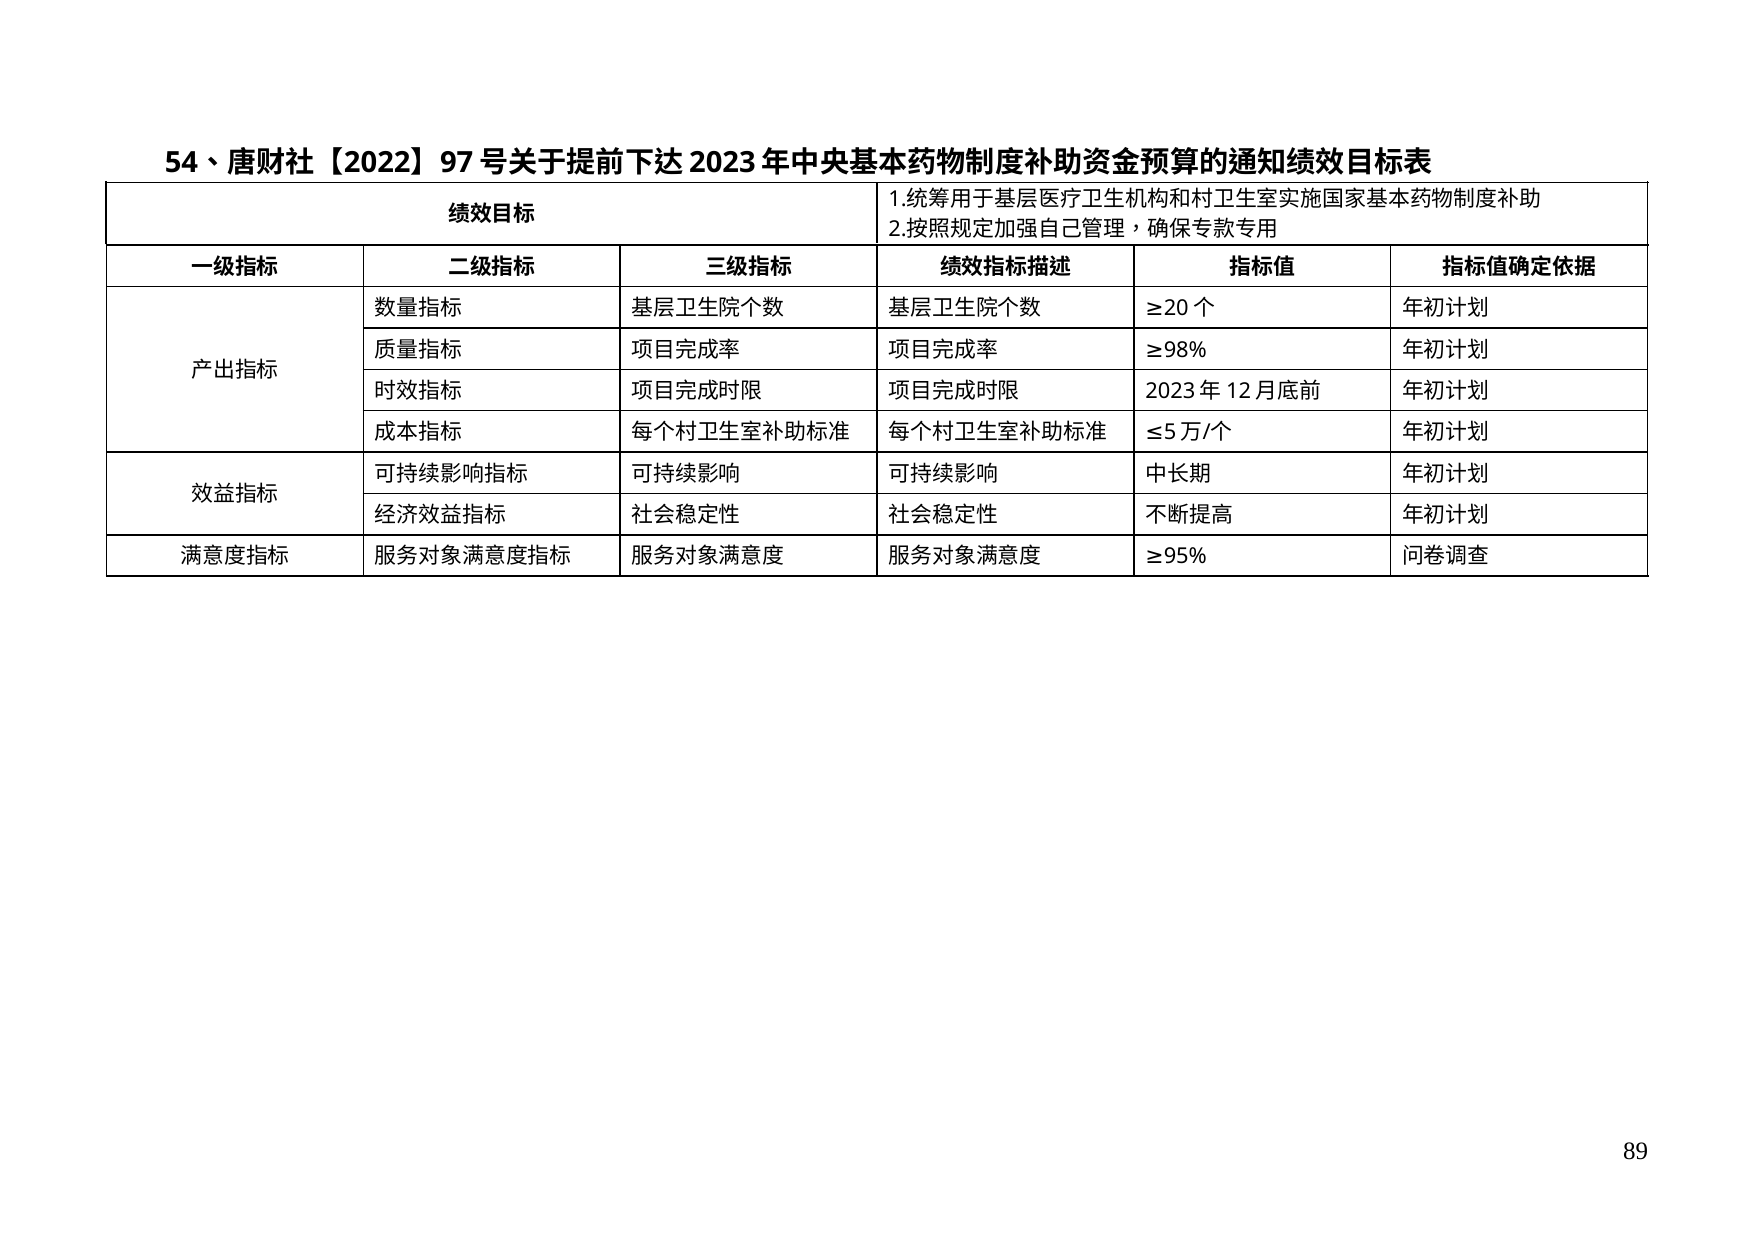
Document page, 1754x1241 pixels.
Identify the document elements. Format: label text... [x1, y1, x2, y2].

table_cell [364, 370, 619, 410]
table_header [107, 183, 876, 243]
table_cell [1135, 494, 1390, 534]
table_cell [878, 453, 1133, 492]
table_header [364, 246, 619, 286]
text 54、唐财社【2022】97号关于提前下达2023年中央基本药物制度补助资金预算的通知绩效目标表 [106, 142, 1648, 181]
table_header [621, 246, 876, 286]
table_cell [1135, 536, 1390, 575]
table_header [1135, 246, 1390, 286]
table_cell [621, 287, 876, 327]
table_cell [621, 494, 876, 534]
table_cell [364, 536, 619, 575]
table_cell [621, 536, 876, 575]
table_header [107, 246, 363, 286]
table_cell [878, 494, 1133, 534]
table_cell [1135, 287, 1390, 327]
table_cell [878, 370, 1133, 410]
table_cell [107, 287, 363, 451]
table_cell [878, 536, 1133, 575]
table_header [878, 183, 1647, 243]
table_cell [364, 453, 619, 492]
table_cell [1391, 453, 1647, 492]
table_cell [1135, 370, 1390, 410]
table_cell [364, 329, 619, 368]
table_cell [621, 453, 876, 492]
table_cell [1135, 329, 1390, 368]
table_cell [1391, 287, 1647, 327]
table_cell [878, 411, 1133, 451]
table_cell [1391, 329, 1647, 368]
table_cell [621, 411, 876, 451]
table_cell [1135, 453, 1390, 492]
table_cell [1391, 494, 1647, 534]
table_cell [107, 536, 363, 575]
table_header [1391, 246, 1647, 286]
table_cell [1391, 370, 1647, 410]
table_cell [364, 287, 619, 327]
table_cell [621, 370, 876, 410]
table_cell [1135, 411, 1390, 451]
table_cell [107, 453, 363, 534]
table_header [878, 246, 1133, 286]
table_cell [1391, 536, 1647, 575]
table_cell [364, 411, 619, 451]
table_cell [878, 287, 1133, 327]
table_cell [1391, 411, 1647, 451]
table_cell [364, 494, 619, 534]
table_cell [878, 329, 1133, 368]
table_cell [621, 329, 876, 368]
